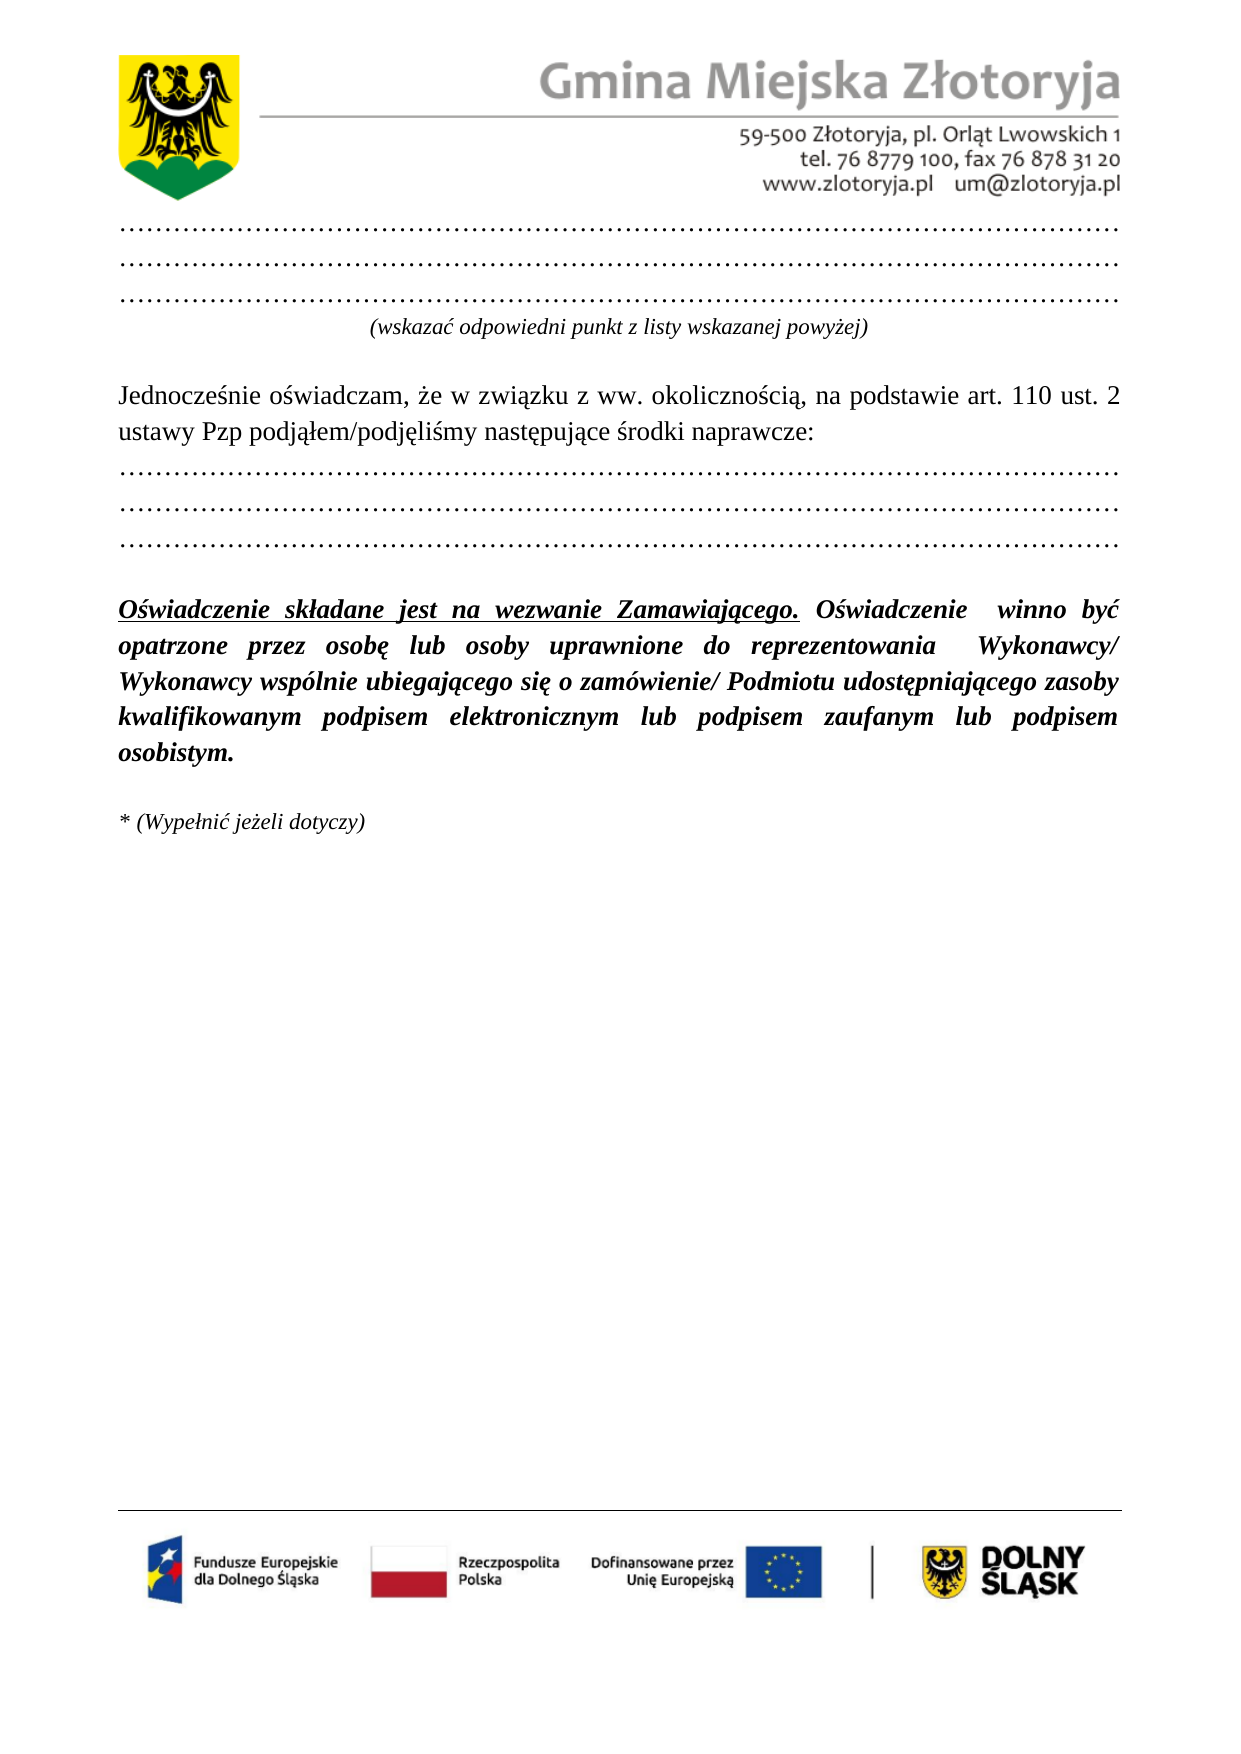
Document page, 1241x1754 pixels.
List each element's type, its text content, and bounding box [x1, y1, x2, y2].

text (wskazać odpowiedni punkt z listy wskazanej powyżej) [118, 313, 1122, 339]
picture [118, 55, 1120, 148]
text …………………………………………………………………………………………………………………………………………………………………………………………………… [118, 450, 1122, 517]
text * (Wypełnić jeżeli dotyczy) [118, 808, 1122, 834]
text Oświadczenie składane jest na wezwanie Zamawiającego. Oświadczenie winno być opatrzone przez osobę lub osoby uprawnione do reprezentowania Wykonawcy/ Wykonawcy wspólnie ubiegającego się o zamówienie/ Podmiotu udostępniającego zasoby kwalifikowanym podpisem elektronicznym lub podpisem zaufanym lub podpisem osobistym. [118, 593, 1122, 767]
text ………………………………………………………………………………………………… [118, 522, 1122, 553]
text …………………………………………………………………………………………………………………………………………………………………………………………………… [118, 148, 1122, 273]
text Jednocześnie oświadczam, że w związku z ww. okolicznością, na podstawie art. 110 ust. 2 ustawy Pzp podjąłem/podjęliśmy następujące środki naprawcze: [118, 379, 1122, 446]
text ………………………………………………………………………………………………… [118, 277, 1122, 308]
picture [118, 1513, 1123, 1641]
